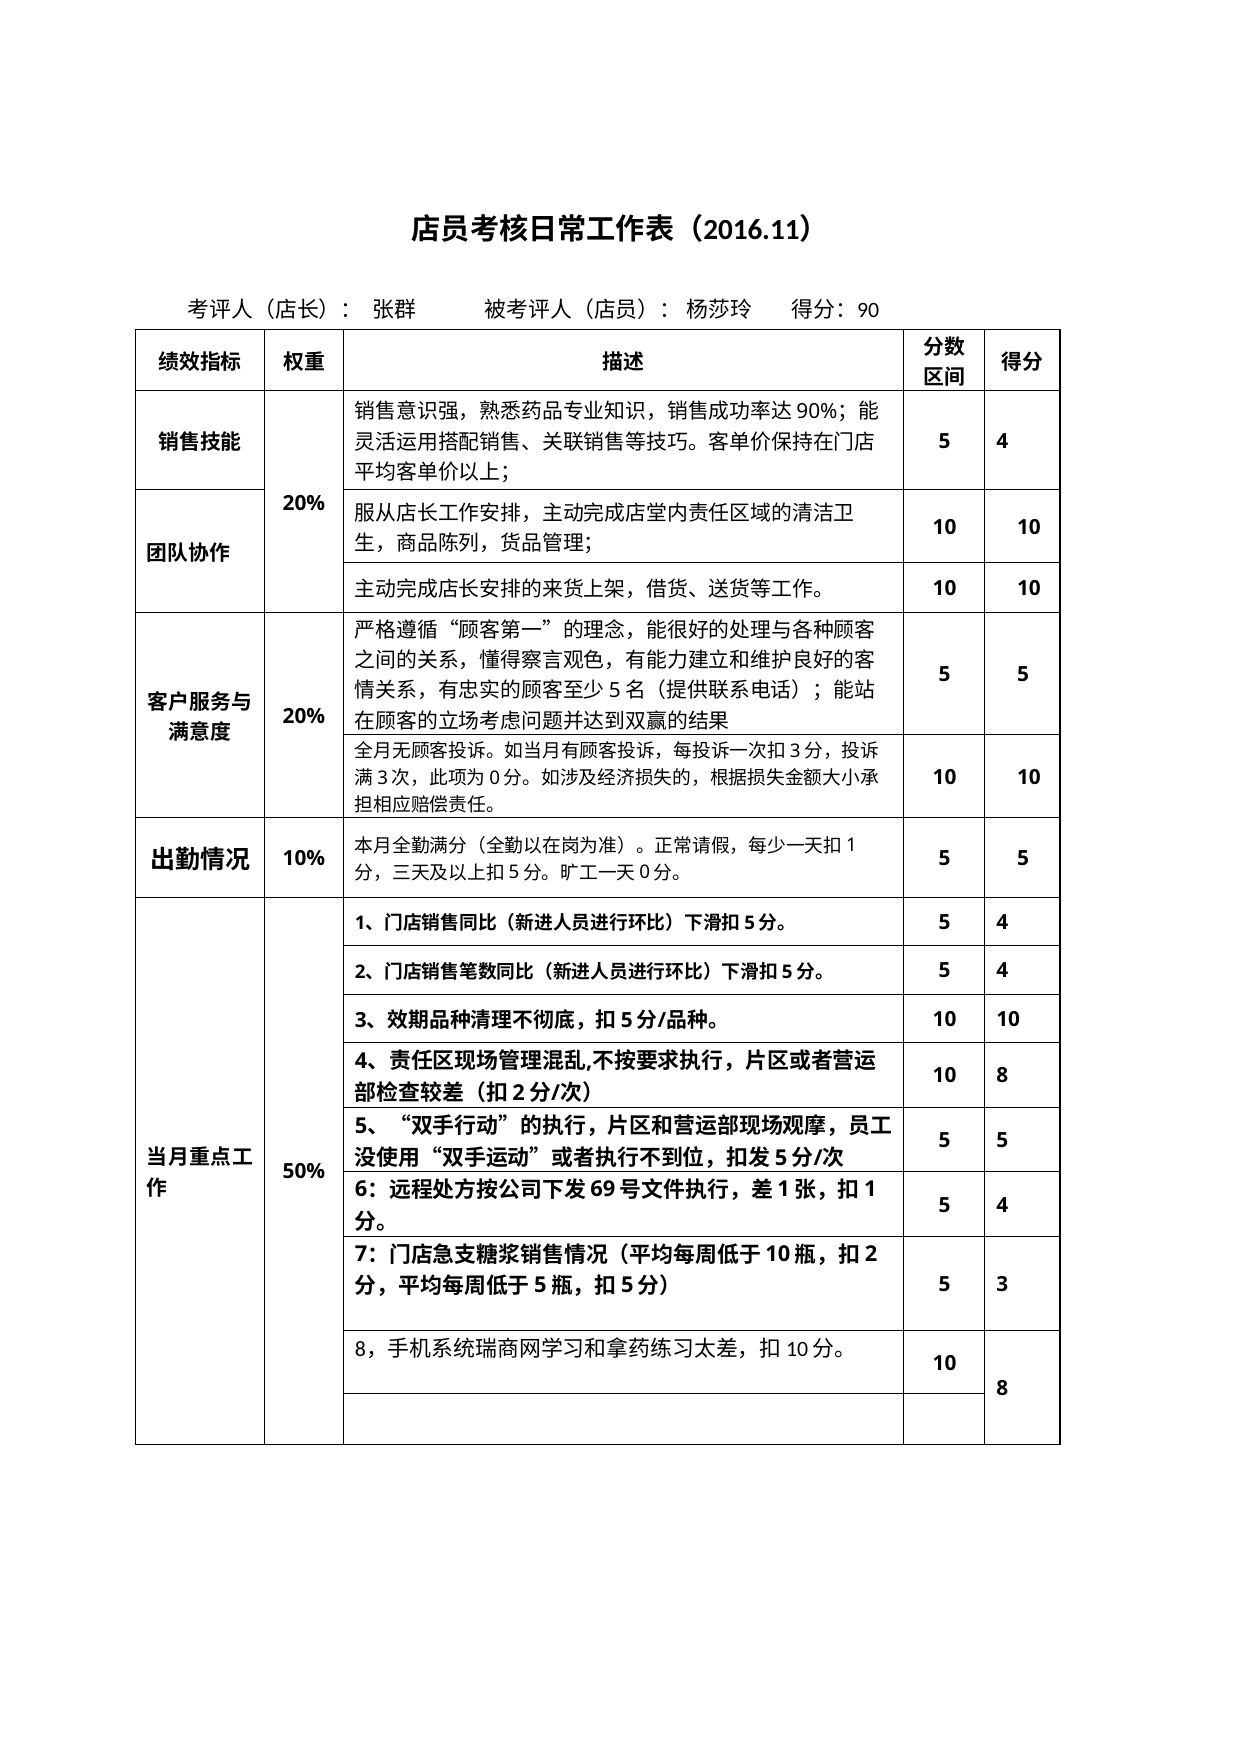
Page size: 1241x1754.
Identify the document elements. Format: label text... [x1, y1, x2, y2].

table_cell 50% [265, 898, 343, 1444]
table_cell 10 [904, 490, 984, 562]
table_cell 10 [904, 1331, 984, 1393]
table_cell 5 [904, 898, 984, 945]
table_cell 5 [904, 391, 984, 489]
table_cell 主动完成店长安排的来货上架，借货、送货等工作。 [344, 563, 903, 612]
table_cell 出勤情况 [136, 818, 264, 897]
table_cell 5 [904, 613, 984, 734]
table_cell 8，手机系统瑞商网学习和拿药练习太差，扣10分。 [344, 1331, 903, 1393]
table_cell 10 [904, 563, 984, 612]
table_header 描述 [344, 330, 903, 390]
table_cell 8 [985, 1331, 1059, 1444]
table_cell 全月无顾客投诉。如当月有顾客投诉，每投诉一次扣3分，投诉满3次，此项为0分。如涉及经济损失的，根据损失金额大小承担相应赔偿责任。 [344, 735, 903, 817]
table_cell 10 [904, 1043, 984, 1107]
table_cell 20% [265, 391, 343, 612]
table_cell 5 [904, 1108, 984, 1171]
table_cell 团队协作 [136, 490, 264, 612]
table_header 得分 [985, 330, 1059, 390]
table_cell 6：远程处方按公司下发69号文件执行，差1张，扣1分。 [344, 1172, 903, 1236]
table_cell 服从店长工作安排，主动完成店堂内责任区域的清洁卫生，商品陈列，货品管理； [344, 490, 903, 562]
table_cell 5 [904, 1172, 984, 1236]
table_header 分数 区间 [904, 330, 984, 390]
table_cell 5 [985, 1108, 1059, 1171]
table_cell 10 [904, 995, 984, 1042]
table_cell 2、门店销售笔数同比（新进人员进行环比）下滑扣5分。 [344, 946, 903, 994]
table_header 绩效指标 [136, 330, 264, 390]
table_cell [904, 1394, 984, 1444]
table_cell 10 [904, 735, 984, 817]
table_cell 客户服务与满意度 [136, 613, 264, 817]
table_cell 5 [985, 613, 1059, 734]
text 店员考核日常工作表（2016.11） [187, 194, 1053, 259]
table_cell 1、门店销售同比（新进人员进行环比）下滑扣5分。 [344, 898, 903, 945]
table_cell 4 [985, 1172, 1059, 1236]
table_cell 3 [985, 1237, 1059, 1330]
text 考评人（店长）： 张群 被考评人（店员）： 杨莎玲 得分：90 [187, 292, 1053, 324]
table_cell 当月重点工作 [136, 898, 264, 1444]
table_cell 7：门店急支糖浆销售情况（平均每周低于10瓶，扣2分，平均每周低于5瓶，扣5分） [344, 1237, 903, 1330]
table_cell 5 [904, 818, 984, 897]
table_cell 4 [985, 391, 1059, 489]
table_cell 5 [904, 946, 984, 994]
table_cell [344, 1394, 903, 1444]
table_cell 销售技能 [136, 391, 264, 489]
table_cell 4 [985, 946, 1059, 994]
table_cell 10 [985, 735, 1059, 817]
table_cell 20% [265, 613, 343, 817]
table_cell 5、“双手行动”的执行，片区和营运部现场观摩，员工没使用“双手运动”或者执行不到位，扣发5分/次 [344, 1108, 903, 1171]
table_cell 4 [985, 898, 1059, 945]
table_cell 5 [904, 1237, 984, 1330]
table_cell 10 [985, 490, 1059, 562]
table_cell 本月全勤满分（全勤以在岗为准）。正常请假，每少一天扣1分，三天及以上扣5分。旷工一天0分。 [344, 818, 903, 897]
table_cell 3、效期品种清理不彻底，扣5分/品种。 [344, 995, 903, 1042]
table_header 权重 [265, 330, 343, 390]
table_cell 10% [265, 818, 343, 897]
table_cell 10 [985, 995, 1059, 1042]
table_cell 10 [985, 563, 1059, 612]
table_cell 销售意识强，熟悉药品专业知识，销售成功率达90%；能灵活运用搭配销售、关联销售等技巧。客单价保持在门店平均客单价以上； [344, 391, 903, 489]
table_cell 8 [985, 1043, 1059, 1107]
table_cell 4、责任区现场管理混乱,不按要求执行，片区或者营运部检查较差（扣2分/次） [344, 1043, 903, 1107]
table_cell 严格遵循“顾客第一”的理念，能很好的处理与各种顾客之间的关系，懂得察言观色，有能力建立和维护良好的客情关系，有忠实的顾客至少5名（提供联系电话）；能站在顾客的立场考虑问题并达到双赢的结果 [344, 613, 903, 734]
table_cell 5 [985, 818, 1059, 897]
